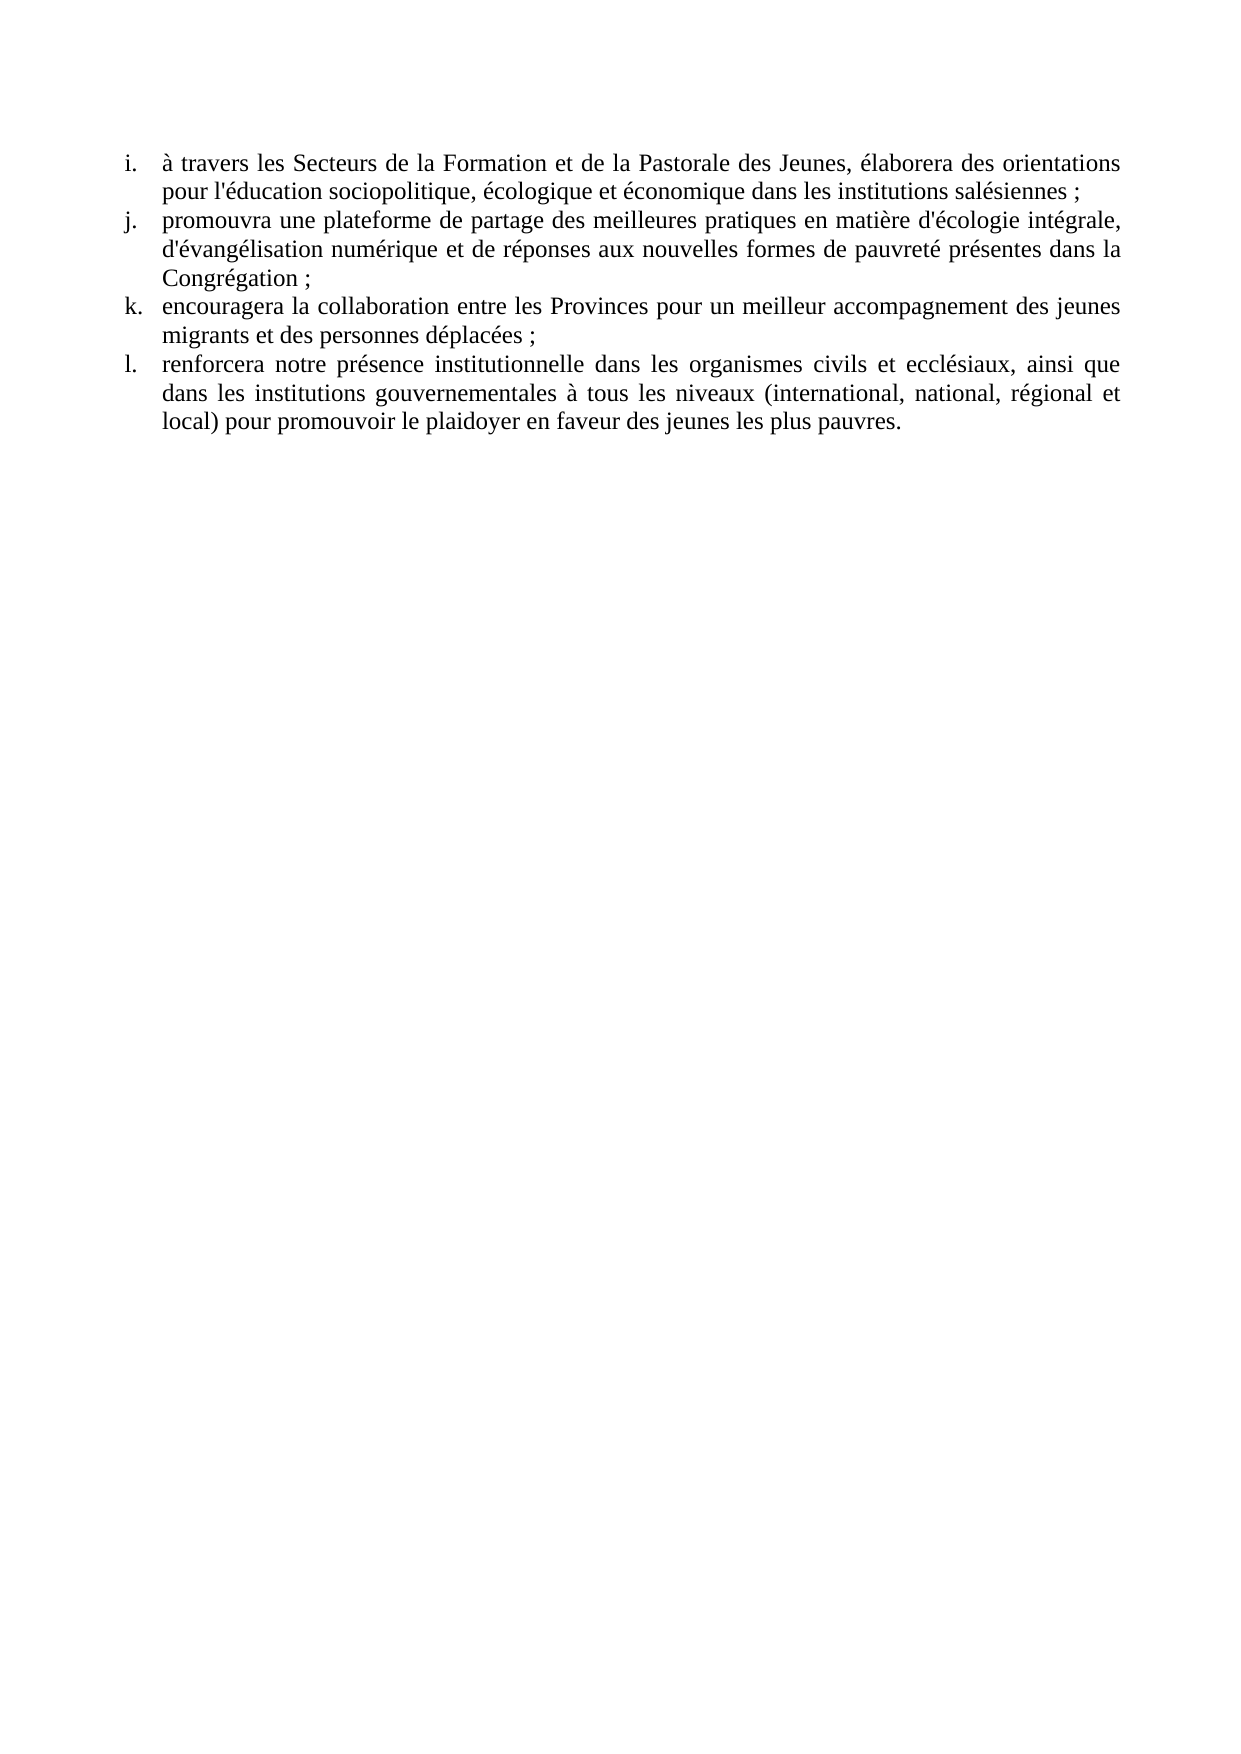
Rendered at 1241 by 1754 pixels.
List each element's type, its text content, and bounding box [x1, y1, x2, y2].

list à travers les Secteurs de la Formation et de la Pastorale des Jeunes, élaborera des orientations pour l'éducation sociopolitique, écologique et économique dans les institutions salésiennes ; [124, 148, 1122, 205]
list promouvra une plateforme de partage des meilleures pratiques en matière d'écologie intégrale, d'évangélisation numérique et de réponses aux nouvelles formes de pauvreté présentes dans la Congrégation ; [124, 205, 1122, 291]
list encouragera la collaboration entre les Provinces pour un meilleur accompagnement des jeunes migrants et des personnes déplacées ; [124, 291, 1122, 349]
list renforcera notre présence institutionnelle dans les organismes civils et ecclésiaux, ainsi que dans les institutions gouvernementales à tous les niveaux (international, national, régional et local) pour promouvoir le plaidoyer en faveur des jeunes les plus pauvres. [124, 349, 1122, 435]
